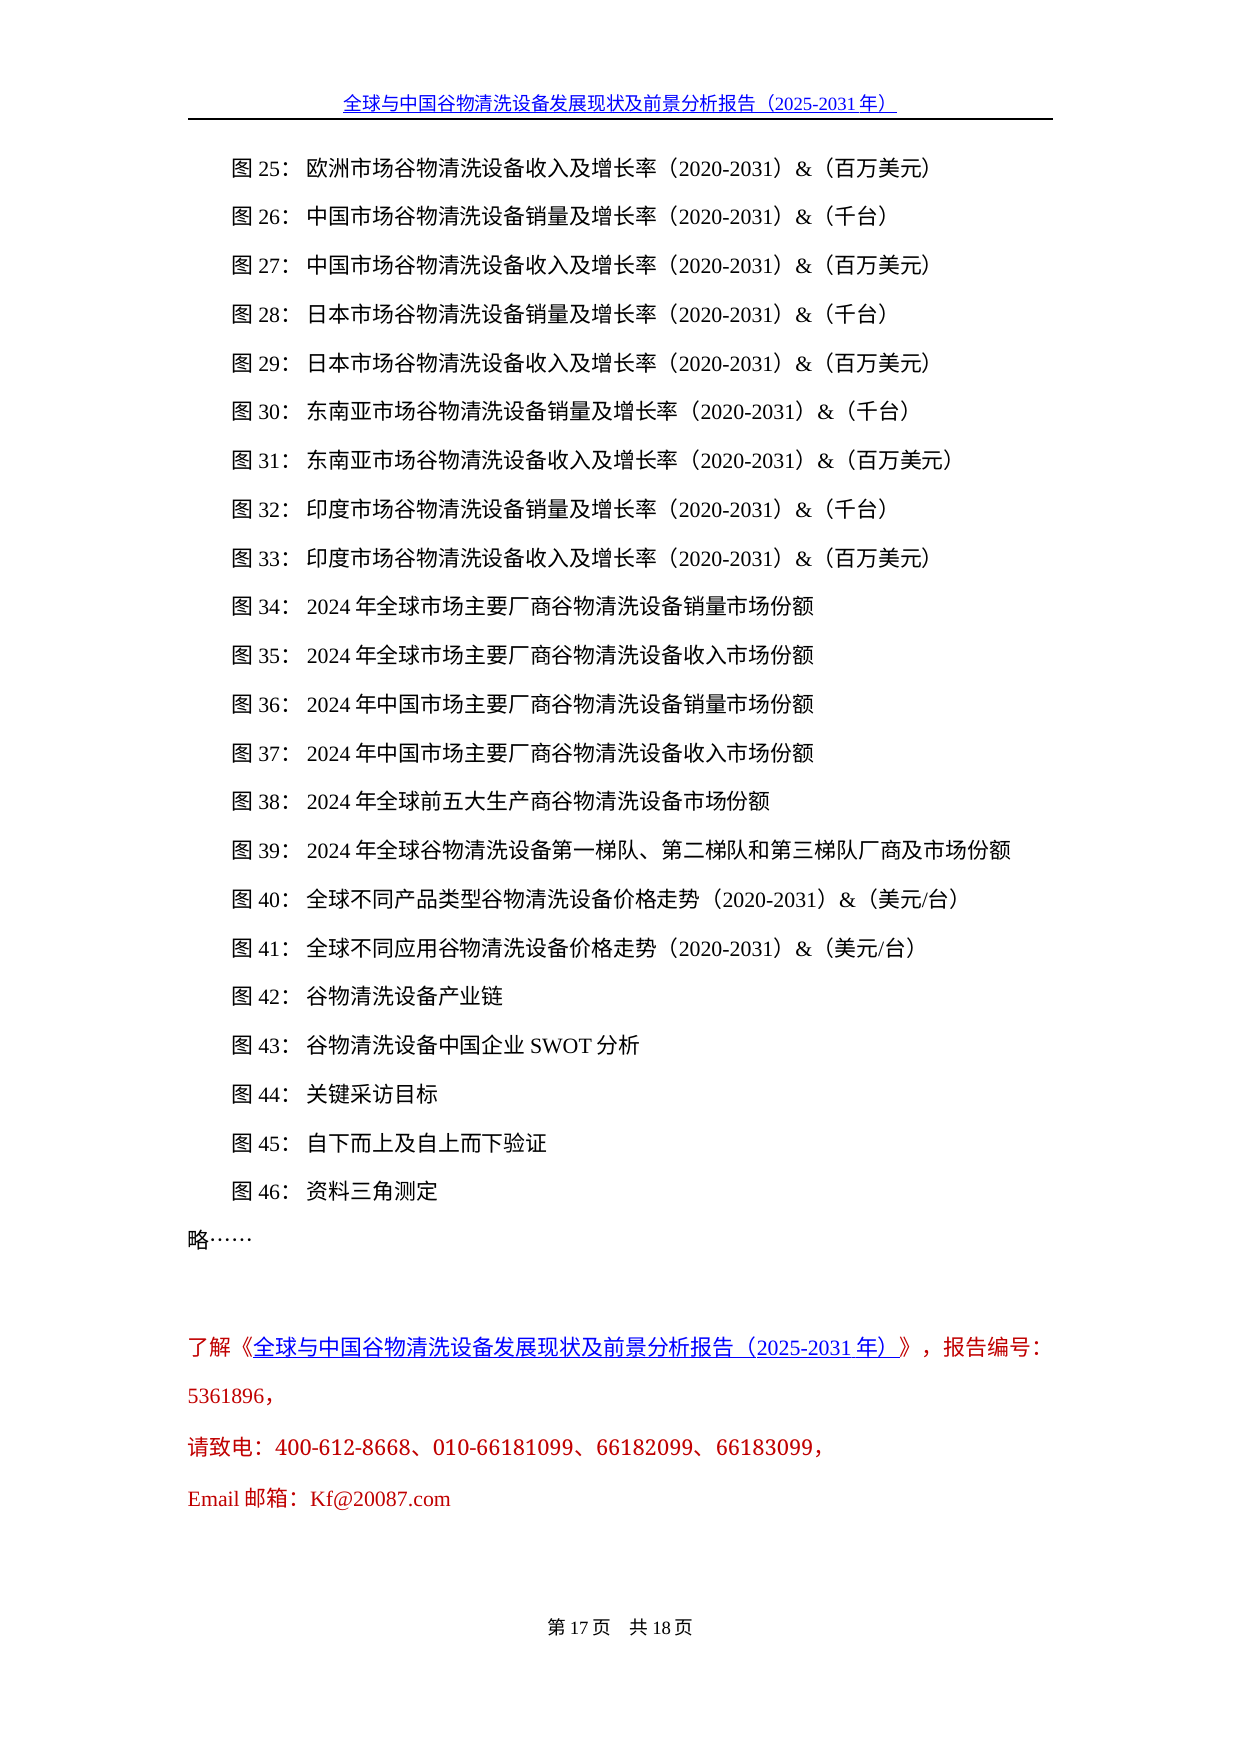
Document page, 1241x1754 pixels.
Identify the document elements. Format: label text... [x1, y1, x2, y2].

text 请致电：400-612-8668、010-66181099、66182099、66183099， [187, 1429, 1053, 1462]
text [187, 150, 1053, 1255]
text Email邮箱：Kf@20087.com [187, 1481, 1053, 1513]
text 了解《全球与中国谷物清洗设备发展现状及前景分析报告（2025-2031年）》，报告编号：5361896， [187, 1329, 1053, 1410]
